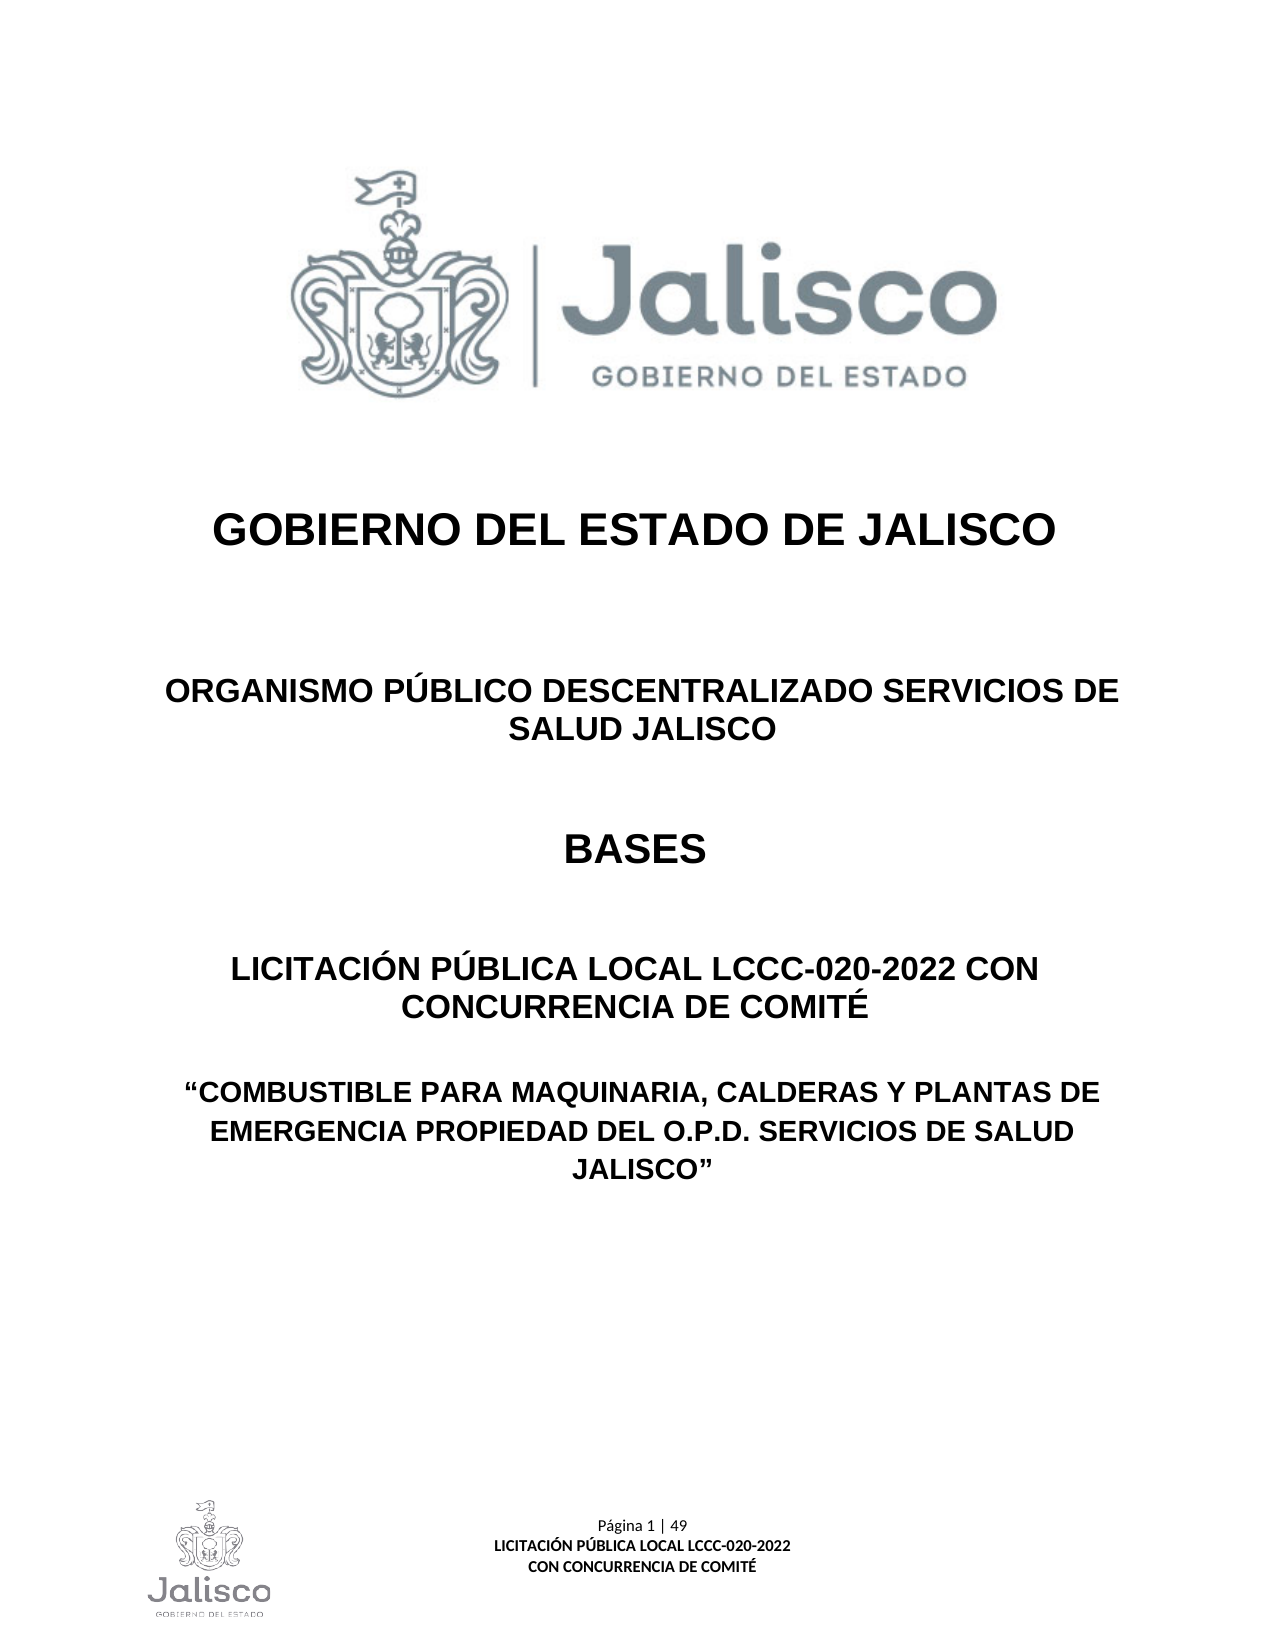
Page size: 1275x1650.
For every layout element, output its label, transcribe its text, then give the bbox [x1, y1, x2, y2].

text LICITACIÓN PÚBLICA LOCAL LCCC-020-2022 CON CONCURRENCIA DE COMITÉ [148, 949, 1122, 1026]
text “COMBUSTIBLE PARA MAQUINARIA, CALDERAS Y PLANTAS DE EMERGENCIA PROPIEDAD DEL O.P.D. SERVICIOS DE SALUD JALISCO” [148, 1075, 1137, 1186]
text GOBIERNO DEL ESTADO DE JALISCO [148, 503, 1122, 555]
text ORGANISMO PÚBLICO DESCENTRALIZADO SERVICIOS DE SALUD JALISCO [148, 671, 1137, 747]
text BASES [148, 824, 1122, 872]
picture [147, 1500, 271, 1617]
picture [257, 160, 1013, 417]
